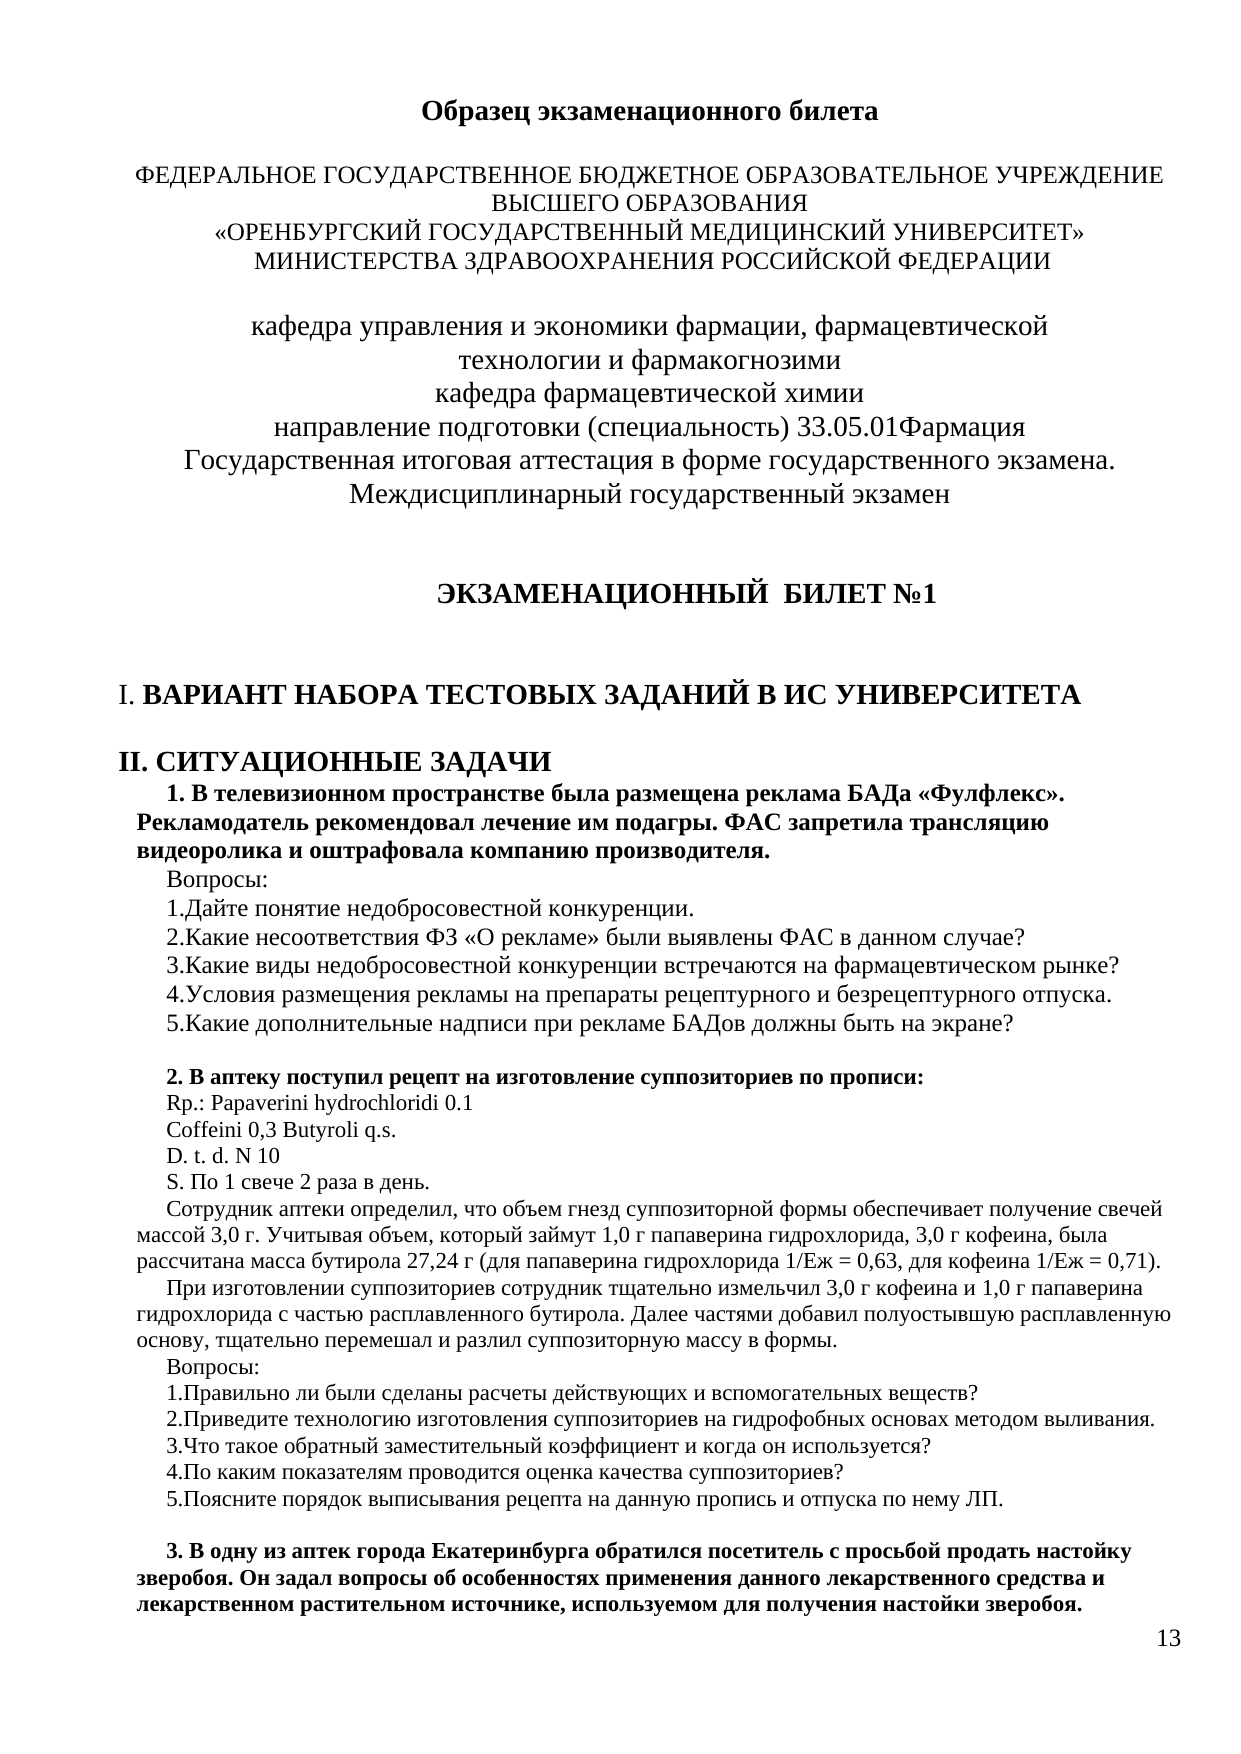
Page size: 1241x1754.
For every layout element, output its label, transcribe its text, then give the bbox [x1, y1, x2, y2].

text 4.Условия размещения рекламы на препараты рецептурного и безрецептурного отпуска. [136, 979, 1196, 1008]
text 4.По каким показателям проводится оценка качества суппозиториев? [136, 1458, 1181, 1484]
text 5.Какие дополнительные надписи при рекламе БАДов должны быть на экране? [136, 1008, 1196, 1037]
text «ОРЕНБУРГСКИЙ ГОСУДАРСТВЕННЫЙ МЕДИЦИНСКИЙ УНИВЕРСИТЕТ» [118, 217, 1181, 246]
text Вопросы: [136, 864, 1196, 893]
text 5.Поясните порядок выписывания рецепта на данную пропись и отпуска по нему ЛП. [136, 1484, 1181, 1511]
text 1.Правильно ли были сделаны расчеты действующих и вспомогательных веществ? [136, 1379, 1181, 1406]
text Вопросы: [136, 1353, 1181, 1379]
text I. ВАРИАНТ НАБОРА ТЕСТОВЫХ ЗАДАНИЙ В ИС УНИВЕРСИТЕТА [118, 677, 1181, 711]
text ФЕДЕРАЛЬНОЕ ГОСУДАРСТВЕННОЕ БЮДЖЕТНОЕ ОБРАЗОВАТЕЛЬНОЕ УЧРЕЖДЕНИЕ ВЫСШЕГО ОБРАЗОВАНИЯ [118, 160, 1181, 217]
text 1. В телевизионном пространстве была размещена реклама БАДа «Фулфлекс». Рекламодатель рекомендовал лечение им подагры. ФАС запретила трансляцию видеоролика и оштрафовала компанию производителя. [136, 778, 1196, 864]
text При изготовлении суппозиториев сотрудник тщательно измельчил 3,0 г кофеина и 1,0 г папаверина гидрохлорида с частью расплавленного бутирола. Далее частями добавил полуостывшую расплавленную основу, тщательно перемешал и разлил суппозиторную массу в формы. [136, 1274, 1181, 1353]
list Образец экзаменационного билета [118, 93, 1181, 126]
text D. t. d. N 10 [136, 1142, 1181, 1168]
text Сотрудник аптеки определил, что объем гнезд суппозиторной формы обеспечивает получение свечей массой 3,0 г. Учитывая объем, который займут 1,0 г папаверина гидрохлорида, 3,0 г кофеина, была рассчитана масса бутирола 27,24 г (для папаверина гидрохлорида 1/Еж = 0,63, для кофеина 1/Еж = 0,71). [136, 1195, 1181, 1274]
text кафедра управления и экономики фармации, фармацевтической [118, 308, 1181, 342]
text 3.Какие виды недобросовестной конкуренции встречаются на фармацевтическом рынке? [136, 950, 1196, 979]
text Coffeini 0,3 Butyroli q.s. [136, 1116, 1181, 1142]
text 1.Дайте понятие недобросовестной конкуренции. [136, 893, 1196, 922]
text II. СИТУАЦИОННЫЕ ЗАДАЧИ [118, 744, 1181, 778]
text 2.Приведите технологию изготовления суппозиториев на гидрофобных основах методом выливания. [136, 1406, 1181, 1432]
text 3.Что такое обратный заместительный коэффициент и когда он используется? [136, 1432, 1181, 1458]
text Государственная итоговая аттестация в форме государственного экзамена. Междисциплинарный государственный экзамен [118, 442, 1181, 509]
text 3. В одну из аптек города Екатеринбурга обратился посетитель с просьбой продать настойку зверобоя. Он задал вопросы об особенностях применения данного лекарственного средства и лекарственном растительном источнике, используемом для получения настойки зверобоя. [136, 1537, 1181, 1616]
text технологии и фармакогнозими [118, 342, 1181, 375]
text 2.Какие несоответствия ФЗ «О рекламе» были выявлены ФАС в данном случае? [136, 922, 1196, 950]
text кафедра фармацевтической химии [118, 375, 1181, 409]
text 2. В аптеку поступил рецепт на изготовление суппозиториев по прописи: [136, 1063, 1181, 1089]
text Rp.: Papaverini hydrochloridi 0.1 [136, 1089, 1181, 1116]
text ЭКЗАМЕНАЦИОННЫЙ БИЛЕТ №1 [118, 577, 1181, 610]
text направление подготовки (специальность) 33.05.01Фармация [118, 409, 1181, 442]
text МИНИСТЕРСТВА ЗДРАВООХРАНЕНИЯ РОССИЙСКОЙ ФЕДЕРАЦИИ [118, 246, 1181, 275]
text S. По 1 свече 2 раза в день. [136, 1168, 1181, 1195]
